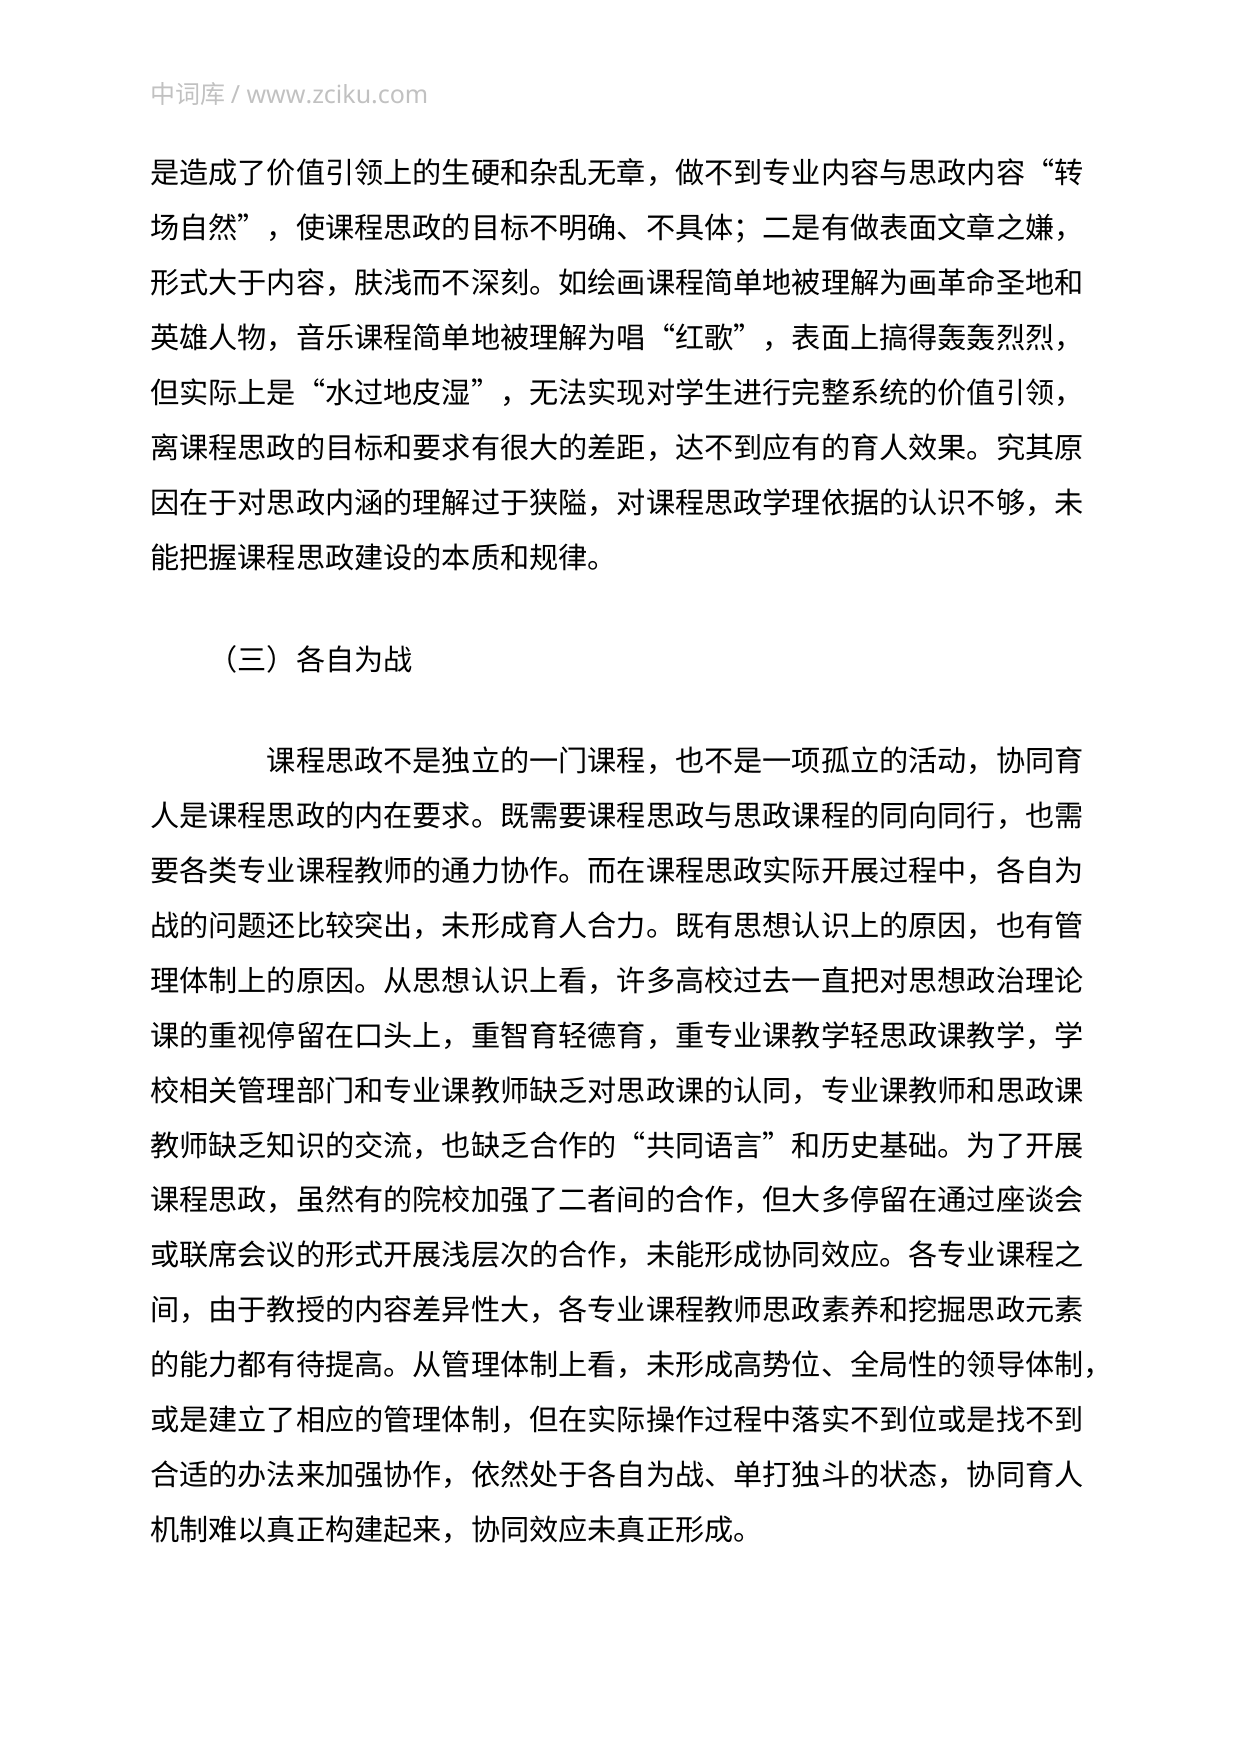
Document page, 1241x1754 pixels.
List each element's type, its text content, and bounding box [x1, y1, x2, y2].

text 课程思政不是独立的一门课程，也不是一项孤立的活动，协同育人是课程思政的内在要求。既需要课程思政与思政课程的同向同行，也需要各类专业课程教师的通力协作。而在课程思政实际开展过程中，各自为战的问题还比较突出，未形成育人合力。既有思想认识上的原因，也有管理体制上的原因。从思想认识上看，许多高校过去一直把对思想政治理论课的重视停留在口头上，重智育轻德育，重专业课教学轻思政课教学，学校相关管理部门和专业课教师缺乏对思政课的认同，专业课教师和思政课教师缺乏知识的交流，也缺乏合作的“共同语言”和历史基础。为了开展课程思政，虽然有的院校加强了二者间的合作，但大多停留在通过座谈会或联席会议的形式开展浅层次的合作，未能形成协同效应。各专业课程之间，由于教授的内容差异性大，各专业课程教师思政素养和挖掘思政元素的能力都有待提高。从管理体制上看，未形成高势位、全局性的领导体制，或是建立了相应的管理体制，但在实际操作过程中落实不到位或是找不到合适的办法来加强协作，依然处于各自为战、单打独斗的状态，协同育人机制难以真正构建起来，协同效应未真正形成。 [150, 738, 1090, 1549]
text （三）各自为战 [150, 636, 1090, 678]
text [150, 150, 1090, 577]
